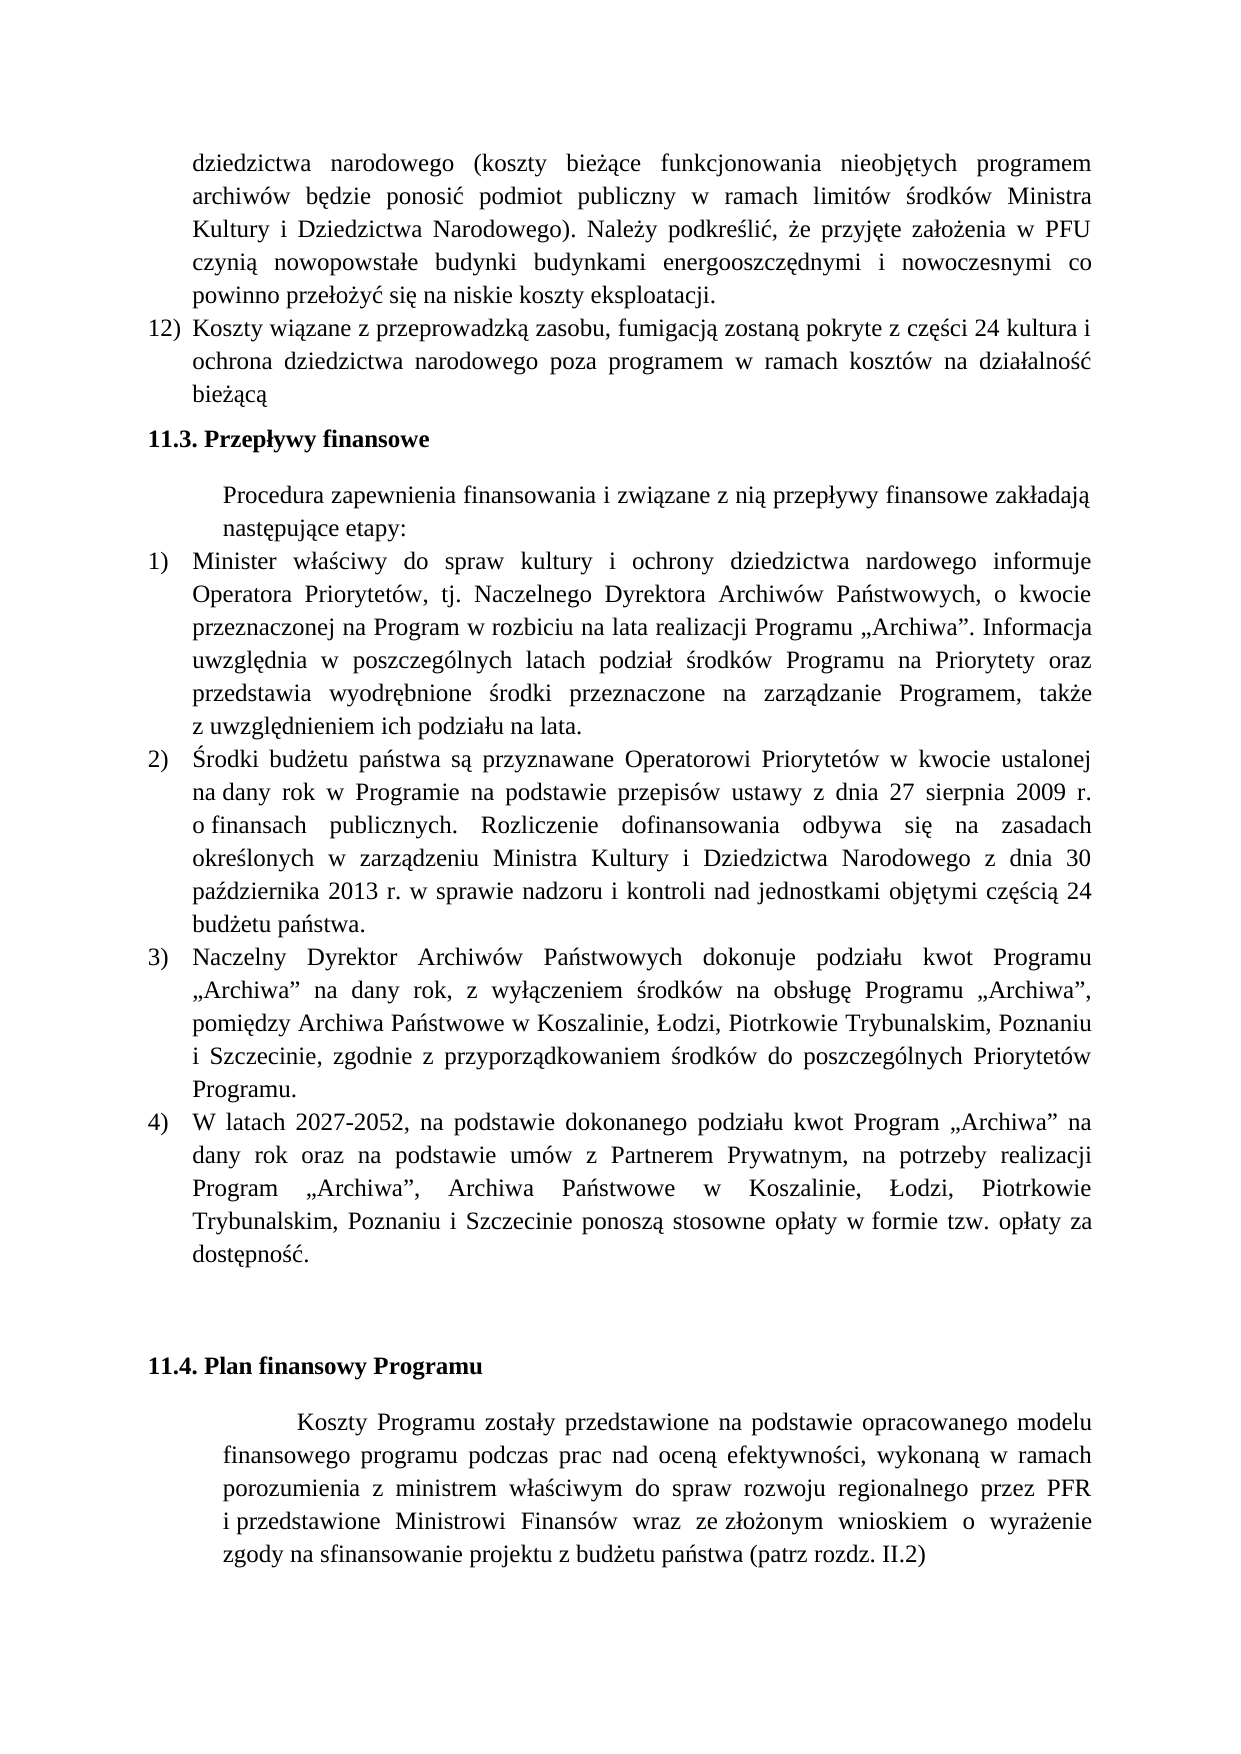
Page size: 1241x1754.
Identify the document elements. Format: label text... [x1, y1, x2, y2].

text Koszty Programu zostały przedstawione na podstawie opracowanego modelu finansowego programu podczas prac nad oceną efektywności, wykonaną w ramach porozumienia z ministrem właściwym do spraw rozwoju regionalnego przez PFR i przedstawione Ministrowi Finansów wraz ze złożonym wnioskiem o wyrażenie zgody na sfinansowanie projektu z budżetu państwa (patrz rozdz. II.2) [223, 1407, 1092, 1567]
text Procedura zapewnienia finansowania i związane z nią przepływy finansowe zakładają następujące etapy: [223, 480, 1091, 542]
list Minister właściwy do spraw kultury i ochrony dziedzictwa nardowego informuje Operatora Priorytetów, tj. Naczelnego Dyrektora Archiwów Państwowych, o kwocie przeznaczonej na Program w rozbiciu na lata realizacji Programu „Archiwa”. Informacja uwzględnia w poszczególnych latach podział środków Programu na Priorytety oraz przedstawia wyodrębnione środki przeznaczone na zarządzanie Programem, także z uwzględnieniem ich podziału na lata. [148, 546, 1092, 740]
subtitle 11.3. Przepływy finansowe [148, 424, 1092, 453]
list Koszty wiązane z przeprowadzką zasobu, fumigacją zostaną pokryte z części 24 kultura i ochrona dziedzictwa narodowego poza programem w ramach kosztów na działalność bieżącą [148, 313, 1092, 408]
list Środki budżetu państwa są przyznawane Operatorowi Priorytetów w kwocie ustalonej na dany rok w Programie na podstawie przepisów ustawy z dnia 27 sierpnia 2009 r. o finansach publicznych. Rozliczenie dofinansowania odbywa się na zasadach określonych w zarządzeniu Ministra Kultury i Dziedzictwa Narodowego z dnia 30 października 2013 r. w sprawie nadzoru i kontroli nad jednostkami objętymi częścią 24 budżetu państwa. [148, 744, 1092, 938]
list W latach 2027-2052, na podstawie dokonanego podziału kwot Program „Archiwa” na dany rok oraz na podstawie umów z Partnerem Prywatnym, na potrzeby realizacji Program „Archiwa”, Archiwa Państwowe w Koszalinie, Łodzi, Piotrkowie Trybunalskim, Poznaniu i Szczecinie ponoszą stosowne opłaty w formie tzw. opłaty za dostępność. [148, 1107, 1092, 1268]
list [148, 148, 1092, 308]
subtitle 11.4. Plan finansowy Programu [148, 1351, 1092, 1380]
list Naczelny Dyrektor Archiwów Państwowych dokonuje podziału kwot Programu „Archiwa” na dany rok, z wyłączeniem środków na obsługę Programu „Archiwa”, pomiędzy Archiwa Państwowe w Koszalinie, Łodzi, Piotrkowie Trybunalskim, Poznaniu i Szczecinie, zgodnie z przyporządkowaniem środków do poszczególnych Priorytetów Programu. [148, 942, 1092, 1103]
